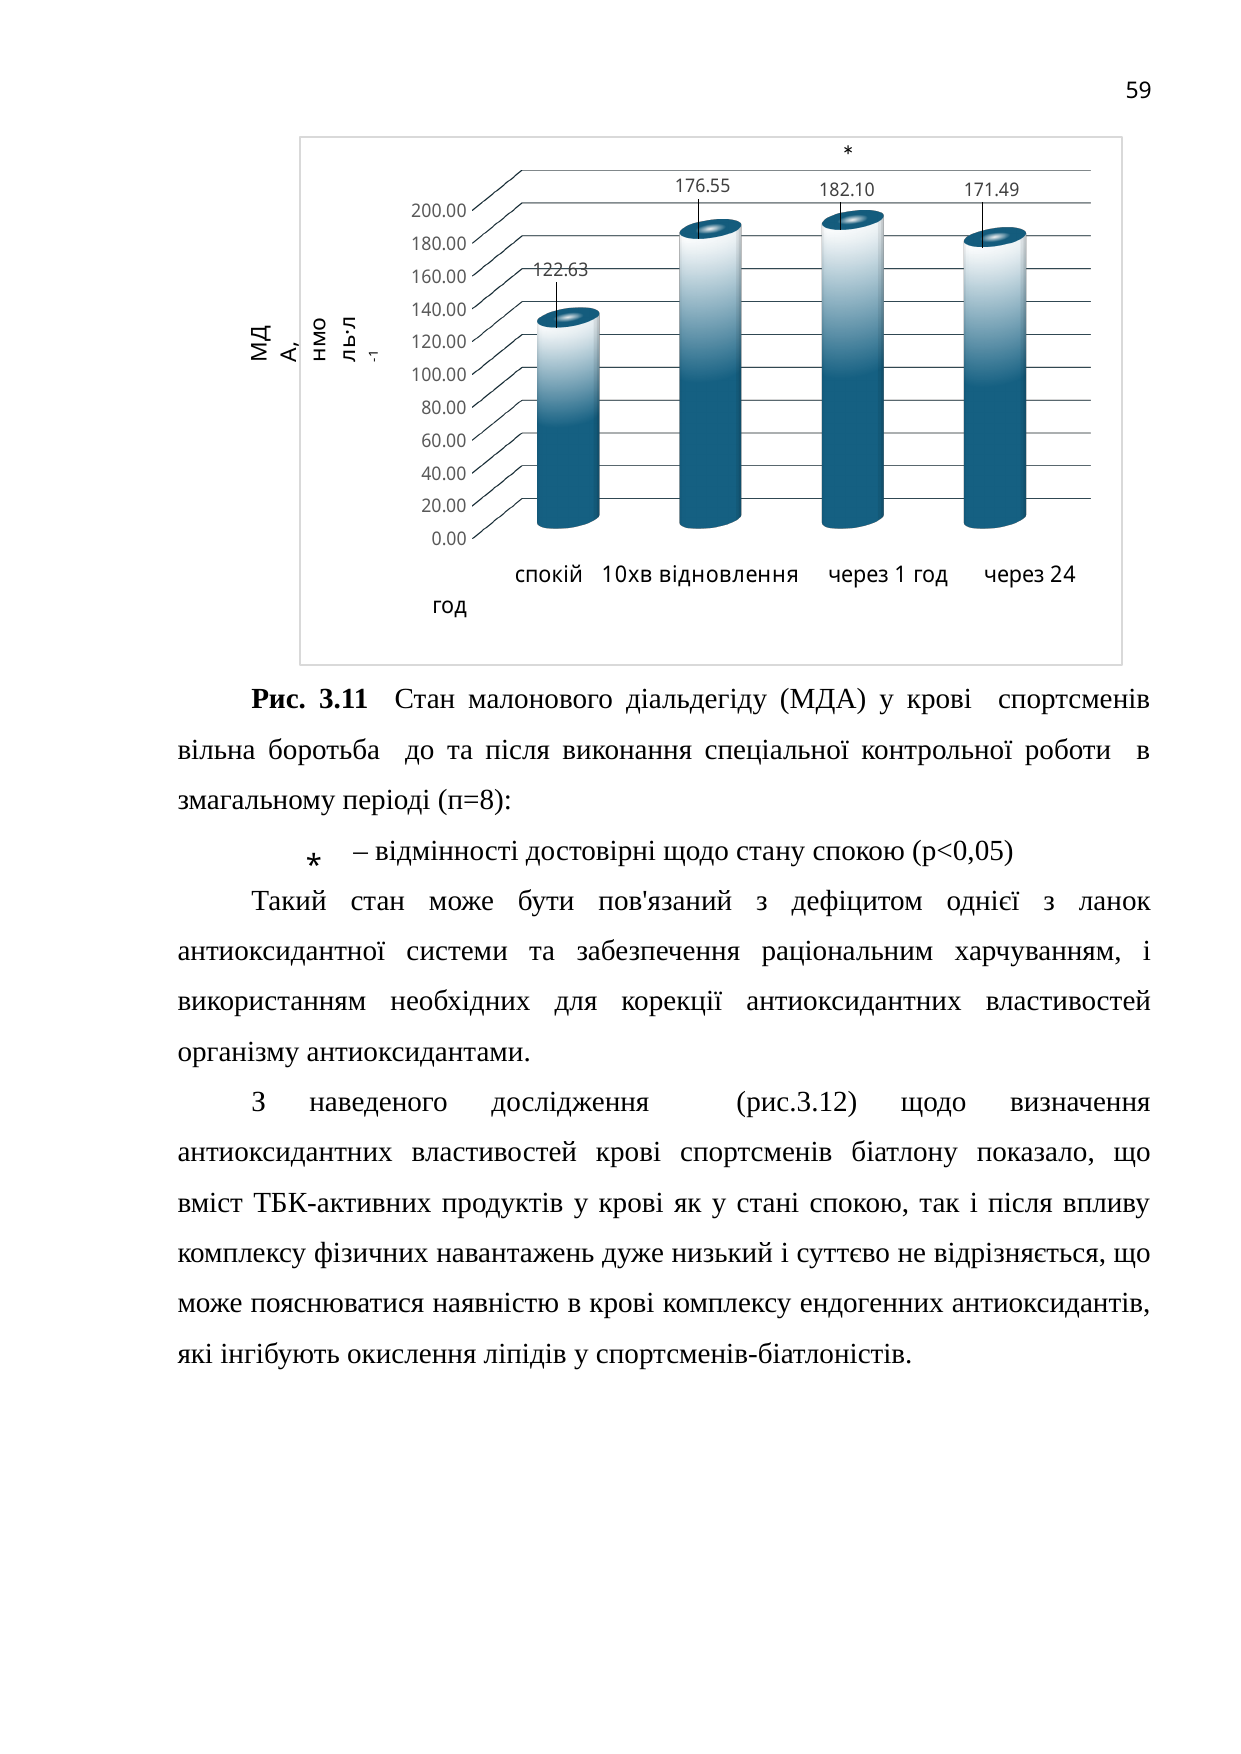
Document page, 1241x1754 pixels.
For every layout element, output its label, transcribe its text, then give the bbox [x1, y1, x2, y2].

text Такий стан може бути пов'язаний з дефіцитом однієї з ланок антиоксидантної системи та забезпечення раціональним харчуванням, і використанням необхідних для корекції антиоксидантних властивостей організму антиоксидантами. [177, 883, 1152, 1067]
text – відмінності достовірні щодо стану спокою (р<0,05) [177, 833, 1152, 866]
text З наведеного дослідження (рис.3.12) щодо визначення антиоксидантних властивостей крові спортсменів біатлону показало, що вміст ТБК-активних продуктів у крові як у стані спокою, так і після впливу комплексу фізичних навантажень дуже низький і суттєво не відрізняється, що може пояснюватися наявністю в крові комплексу ендогенних антиоксидантів, які інгібують окислення ліпідів у спортсменів-біатлоністів. [177, 1084, 1152, 1369]
text Рис. 3.11 Стан малонового діальдегіду (МДА) у крові спортсменів вільна боротьба до та після виконання спеціальної контрольної роботи в змагальному періоді (п=8): [177, 682, 1152, 816]
